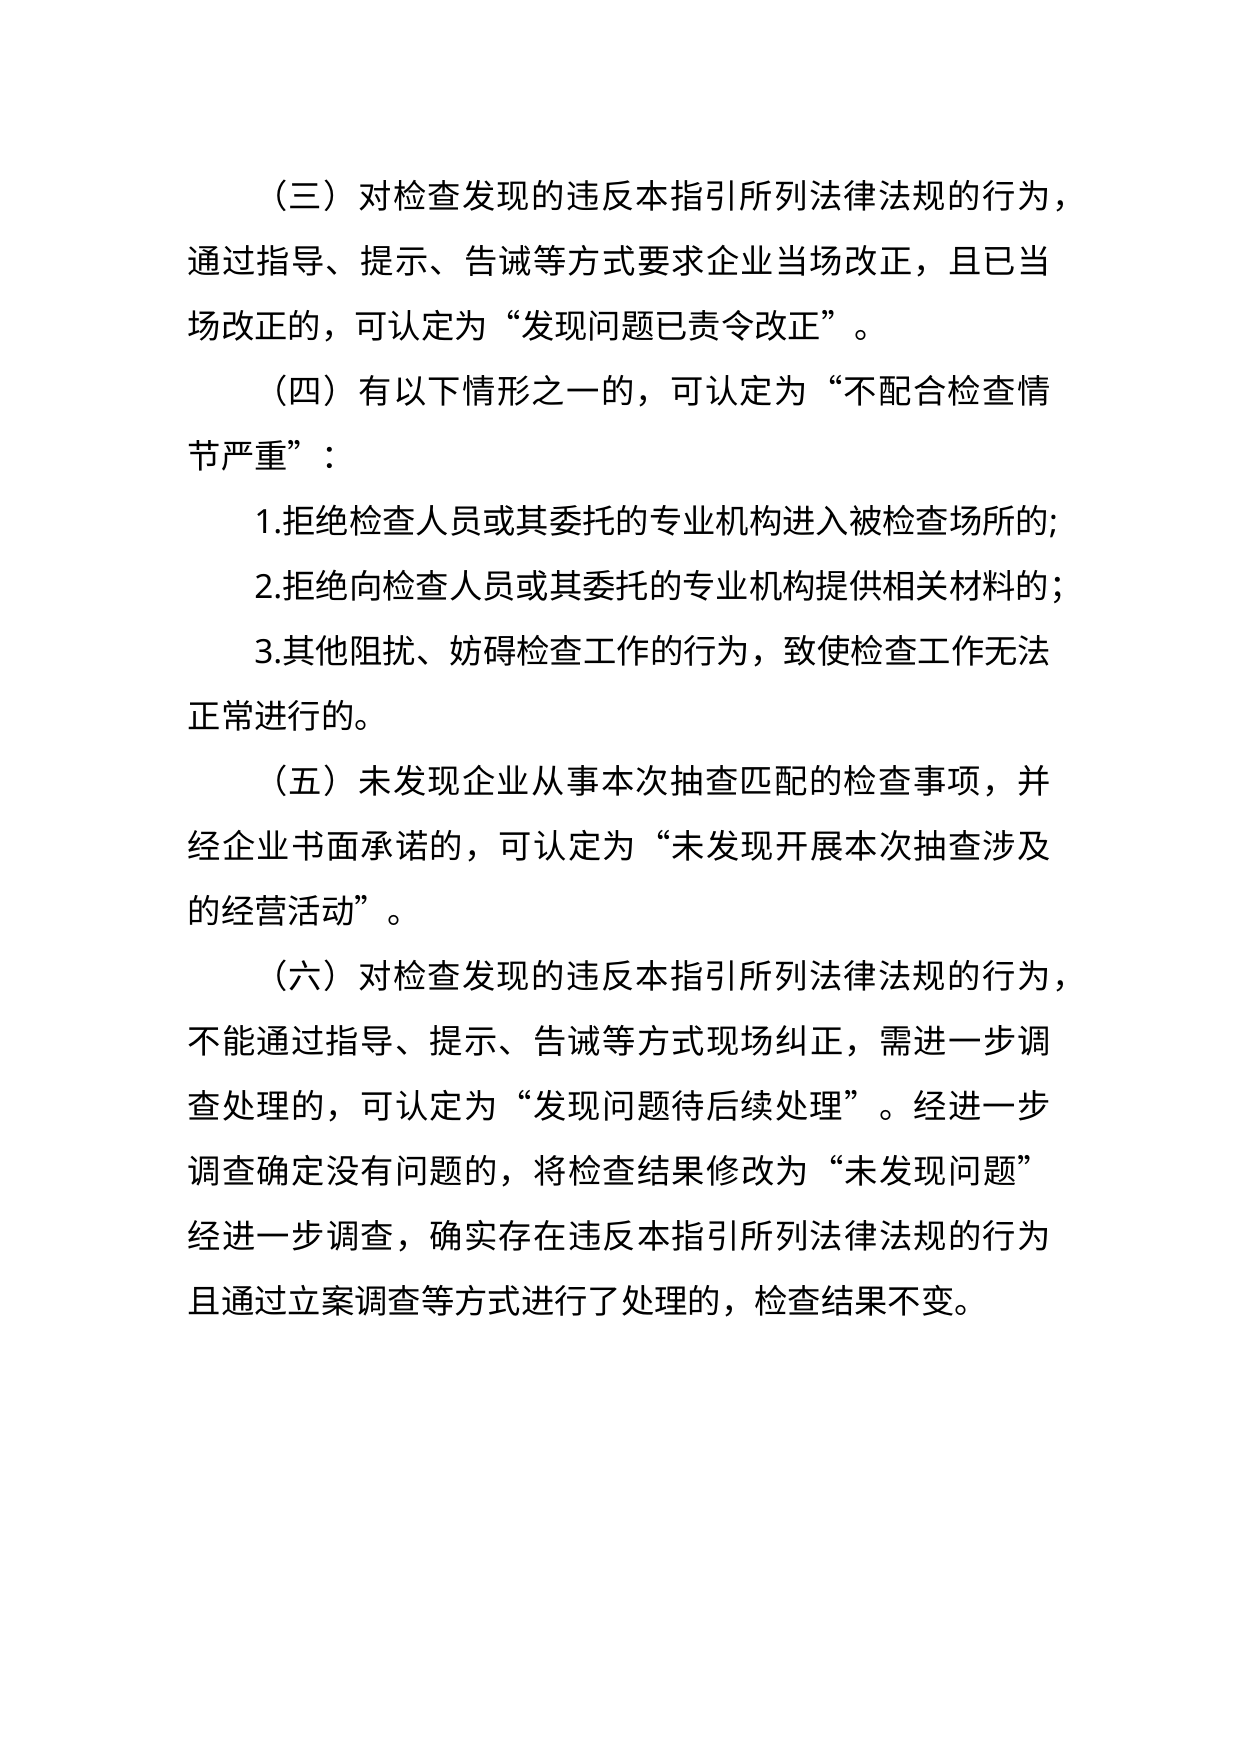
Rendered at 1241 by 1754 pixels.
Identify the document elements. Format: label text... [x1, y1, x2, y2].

text 3.其他阻扰、妨碍检查工作的行为，致使检查工作无法正常进行的。 [187, 617, 1053, 747]
text （四）有以下情形之一的，可认定为“不配合检查情节严重”： [187, 357, 1053, 487]
text 1.拒绝检查人员或其委托的专业机构进入被检查场所的; [187, 487, 1053, 552]
text （三）对检查发现的违反本指引所列法律法规的行为，通过指导、提示、告诫等方式要求企业当场改正，且已当场改正的，可认定为“发现问题已责令改正”。 [187, 162, 1053, 357]
text （六）对检查发现的违反本指引所列法律法规的行为，不能通过指导、提示、告诫等方式现场纠正，需进一步调查处理的，可认定为“发现问题待后续处理”。经进一步调查确定没有问题的，将检查结果修改为“未发现问题”。经进一步调查，确实存在违反本指引所列法律法规的行为，且通过立案调查等方式进行了处理的，检查结果不变。 [187, 942, 1053, 1332]
text （五）未发现企业从事本次抽查匹配的检查事项，并经企业书面承诺的，可认定为“未发现开展本次抽查涉及的经营活动”。 [187, 747, 1053, 942]
text 2.拒绝向检查人员或其委托的专业机构提供相关材料的； [187, 552, 1053, 617]
